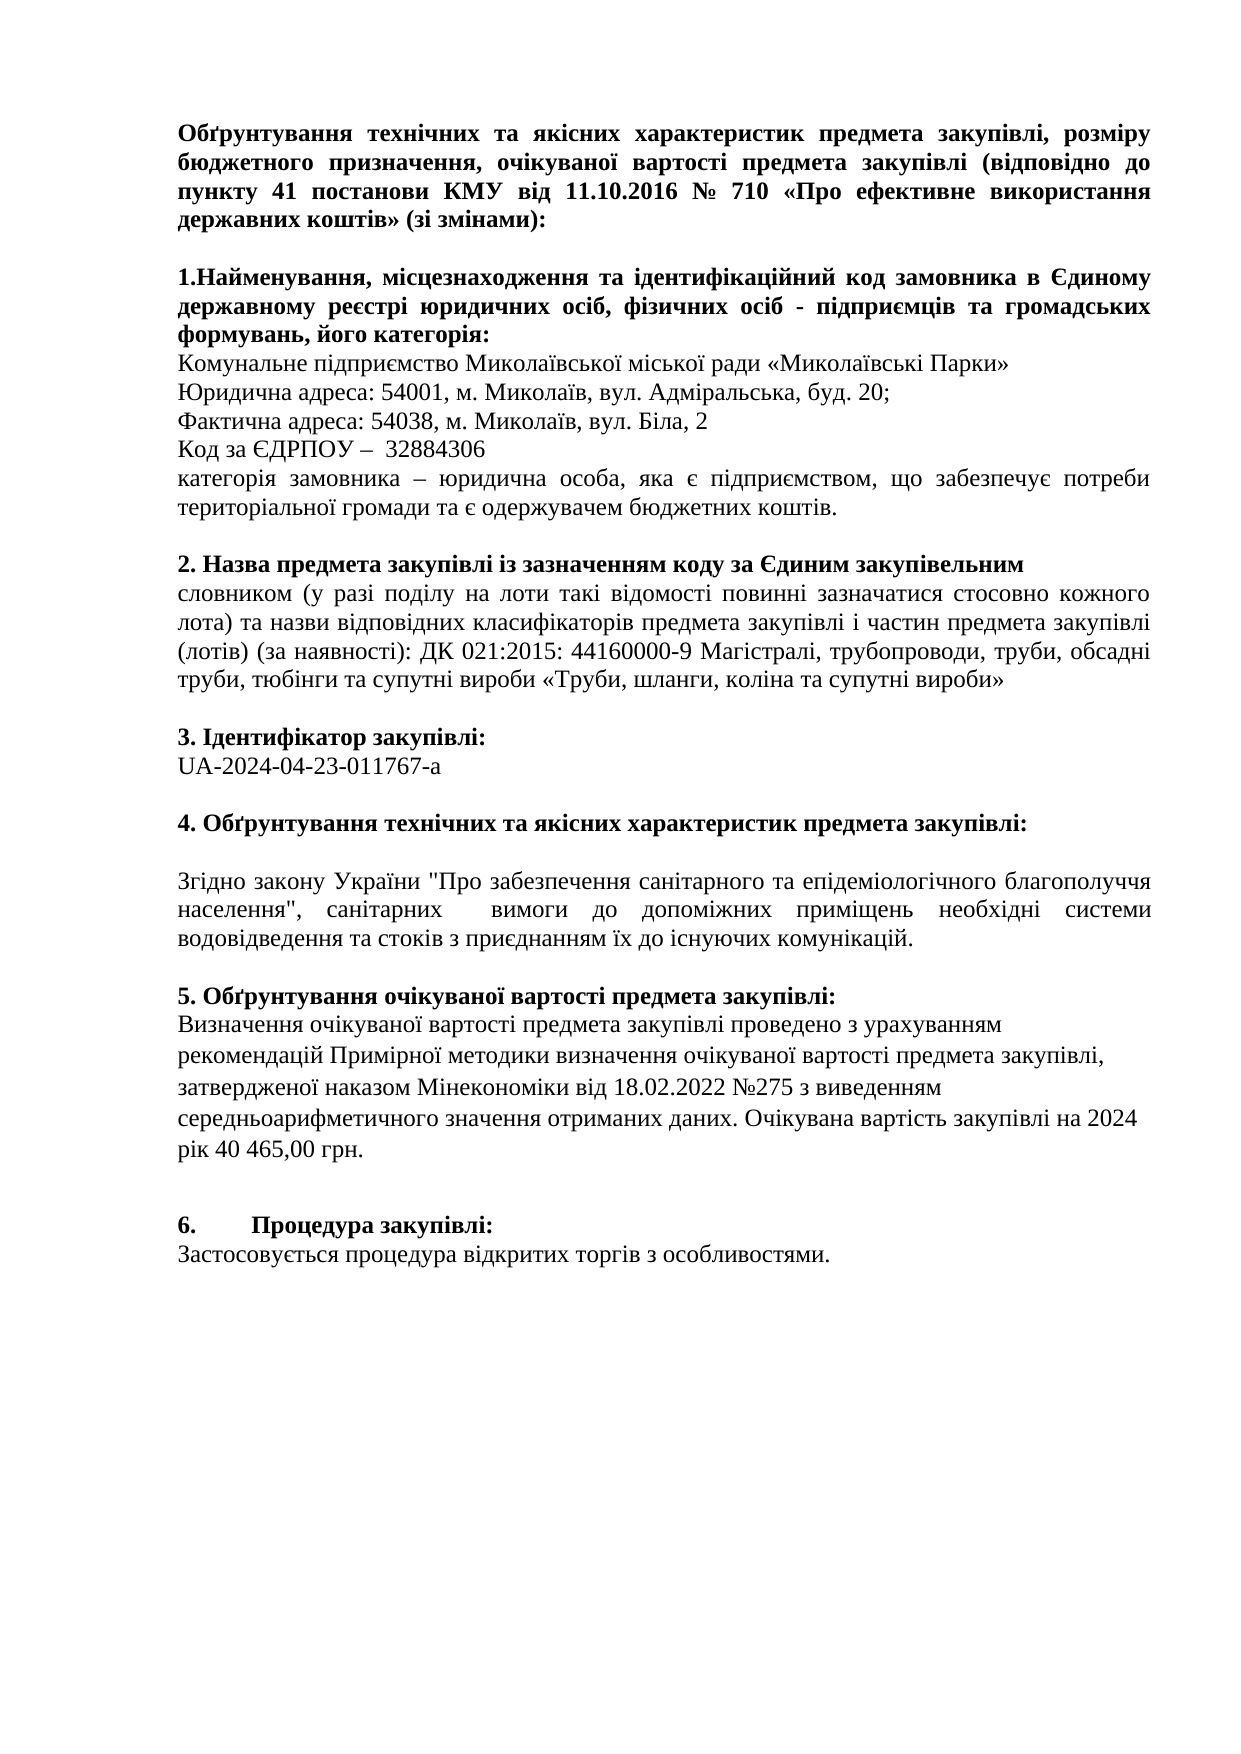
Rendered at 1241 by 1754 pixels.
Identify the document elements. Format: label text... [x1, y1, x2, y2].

list Процедура закупівлі: [177, 1210, 1152, 1239]
text 4. Обґрунтування технічних та якісних характеристик предмета закупівлі: [177, 808, 1152, 837]
text Згідно закону України "Про забезпечення санітарного та епідеміологічного благополуччя населення", санітарних вимоги до допоміжних приміщень необхідні системи водовідведення та стоків з приєднанням їх до існуючих комунікацій. [177, 866, 1152, 952]
text словником (у разі поділу на лоти такі відомості повинні зазначатися стосовно кожного лота) та назви відповідних класифікаторів предмета закупівлі і частин предмета закупівлі (лотів) (за наявності): ДК 021:2015: 44160000-9 Магістралі, трубопроводи, труби, обсадні труби, тюбінги та супутні вироби «Труби, шланги, коліна та супутні вироби» [177, 578, 1152, 693]
text Юридична адреса: 54001, м. Миколаїв, вул. Адміральська, буд. 20; [177, 377, 1152, 406]
text 3. Ідентифікатор закупівлі: [177, 722, 1152, 751]
text Обґрунтування технічних та якісних характеристик предмета закупівлі, розміру бюджетного призначення, очікуваної вартості предмета закупівлі (відповідно до пункту 41 постанови КМУ від 11.10.2016 № 710 «Про ефективне використання державних коштів» (зі змінами): [177, 118, 1152, 233]
text Комунальне підприємство Миколаївської міської ради «Миколаївські Парки» [177, 348, 1152, 377]
text категорія замовника – юридична особа, яка є підприємством, що забезпечує потреби територіальної громади та є одержувачем бюджетних коштів. [177, 463, 1152, 521]
text Визначення очікуваної вартості предмета закупівлі проведено з урахуванням рекомендацій Примірної методики визначення очікуваної вартості предмета закупівлі, затвердженої наказом Мінекономіки від 18.02.2022 №275 з виведенням середньоарифметичного значення отриманих даних. Очікувана вартість закупівлі на 2024 рік 40 465,00 грн. [177, 1009, 1152, 1162]
text 5. Обґрунтування очікуваної вартості предмета закупівлі: [177, 981, 1152, 1009]
text Фактична адреса: 54038, м. Миколаїв, вул. Біла, 2 [177, 406, 1152, 434]
text Застосовується процедура відкритих торгів з особливостями. [177, 1239, 1152, 1268]
text 1.Найменування, місцезнаходження та ідентифікаційний код замовника в Єдиному державному реєстрі юридичних осіб, фізичних осіб - підприємців та громадських формувань, його категорія: [177, 262, 1152, 348]
text UA-2024-04-23-011767-a [177, 751, 1152, 779]
text 2. Назва предмета закупівлі із зазначенням коду за Єдиним закупівельним [177, 549, 1152, 578]
text Код за ЄДРПОУ – 32884306 [177, 434, 1152, 463]
